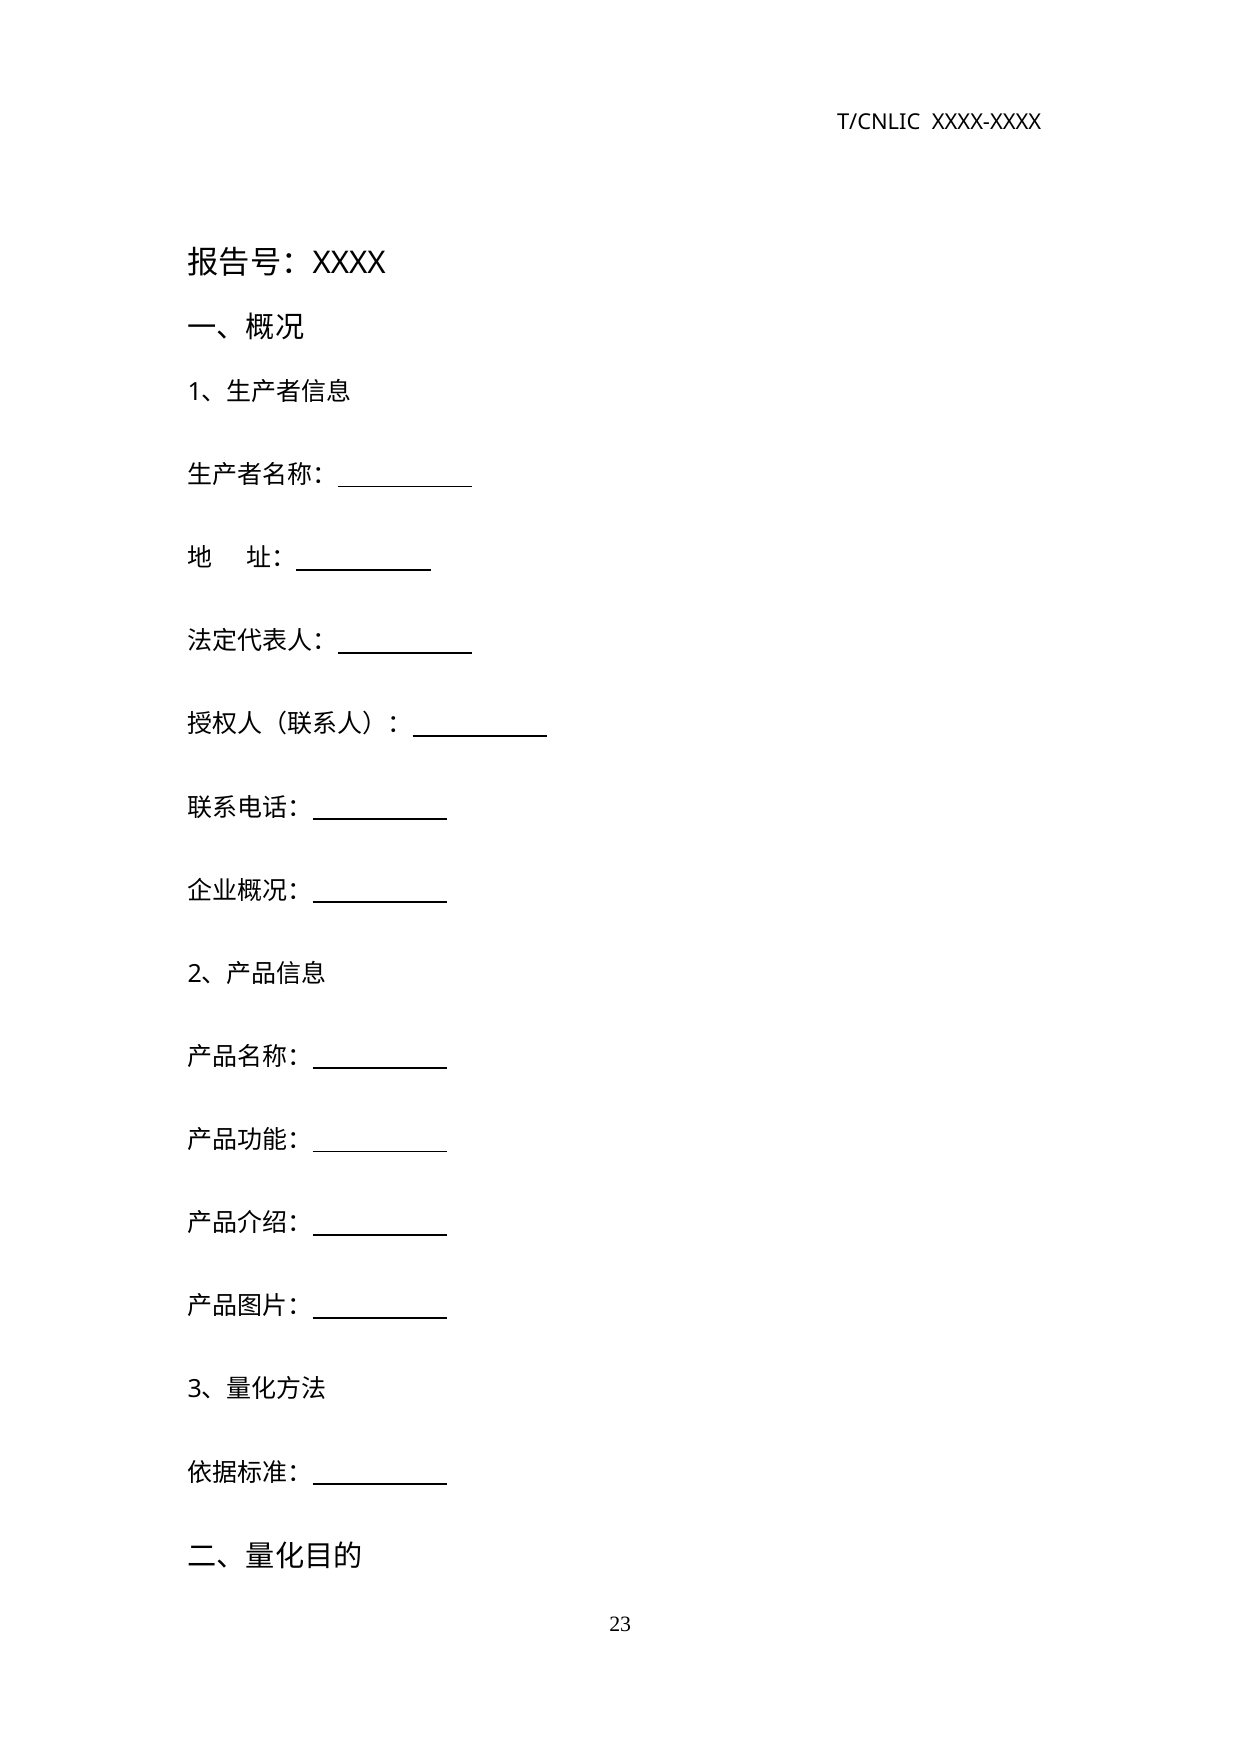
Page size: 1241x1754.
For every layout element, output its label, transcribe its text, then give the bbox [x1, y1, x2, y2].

text 地 址： [187, 523, 1053, 588]
text 3、量化方法 [187, 1354, 1053, 1419]
text 二、量化目的 [187, 1521, 1053, 1586]
text 报告号：XXXX [187, 227, 1053, 292]
text 授权人（联系人）： [187, 689, 1053, 754]
text 产品介绍： [187, 1188, 1053, 1253]
text 生产者名称： [187, 440, 1053, 505]
text 2、产品信息 [187, 939, 1053, 1004]
text 企业概况： [187, 856, 1053, 921]
text 联系电话： [187, 773, 1053, 838]
text 产品功能： [187, 1105, 1053, 1170]
text 1、生产者信息 [187, 357, 1053, 422]
text 一、概况 [187, 292, 1053, 357]
text 法定代表人： [187, 606, 1053, 671]
text 依据标准： [187, 1438, 1053, 1503]
text 产品图片： [187, 1271, 1053, 1336]
text 产品名称： [187, 1022, 1053, 1087]
